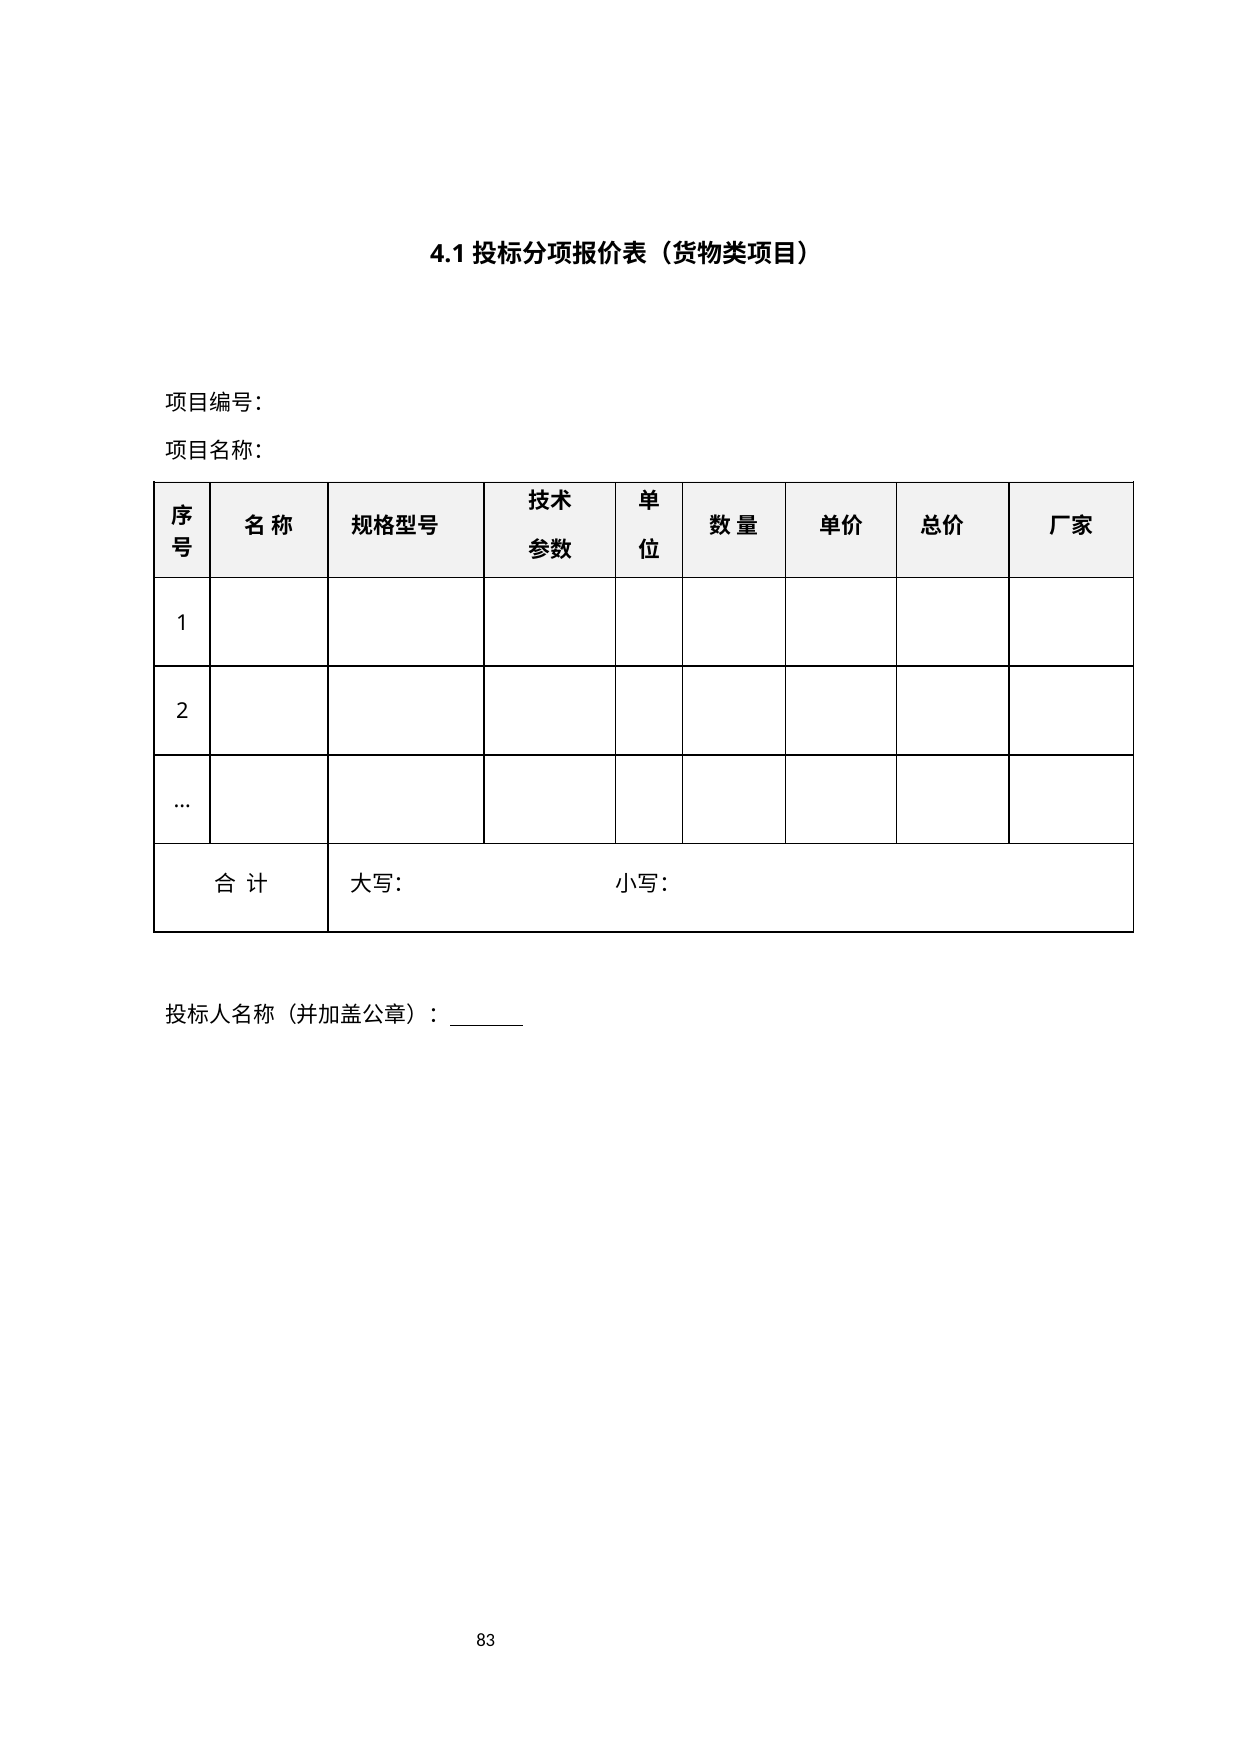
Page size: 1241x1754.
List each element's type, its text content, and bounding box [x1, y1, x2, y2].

table_cell [616, 756, 682, 843]
table_header 技术 参数 [485, 483, 615, 577]
table_cell [329, 578, 483, 665]
table_header 厂家 [1010, 483, 1133, 577]
table_header 规格型号 [329, 483, 483, 577]
table_cell [329, 667, 483, 754]
table_cell [897, 578, 1008, 665]
table_cell [683, 667, 785, 754]
table_cell [683, 578, 785, 665]
table_cell [211, 667, 327, 754]
table_cell 合 计 [155, 844, 327, 931]
table_cell … [155, 756, 209, 843]
table_cell [485, 667, 615, 754]
table_cell [211, 756, 327, 843]
table_cell [897, 667, 1008, 754]
table_cell [485, 756, 615, 843]
table_cell [616, 578, 682, 665]
table_cell [1010, 667, 1133, 754]
text 投标人名称（并加盖公章）： [165, 997, 1087, 1029]
text 4.1 投标分项报价表（货物类项目） [165, 219, 1087, 284]
table_header 单 位 [616, 483, 682, 577]
table_cell [683, 756, 785, 843]
table_cell [786, 756, 896, 843]
table_cell [1010, 756, 1133, 843]
table_cell 大写： 小写： [329, 844, 1133, 931]
table_header 序号 [155, 483, 209, 577]
text 项目编号： [165, 385, 1087, 417]
table_header 数 量 [683, 483, 785, 577]
table_cell [786, 667, 896, 754]
table_cell [211, 578, 327, 665]
table_cell [616, 667, 682, 754]
table_header 单价 [786, 483, 896, 577]
table_cell 2 [155, 667, 209, 754]
table_header 名 称 [211, 483, 327, 577]
table_header 总价 [897, 483, 1008, 577]
table_cell [329, 756, 483, 843]
table_cell [485, 578, 615, 665]
table_cell 1 [155, 578, 209, 665]
table_cell [897, 756, 1008, 843]
text 项目名称： [165, 433, 1087, 466]
table_cell [1010, 578, 1133, 665]
table_cell [786, 578, 896, 665]
